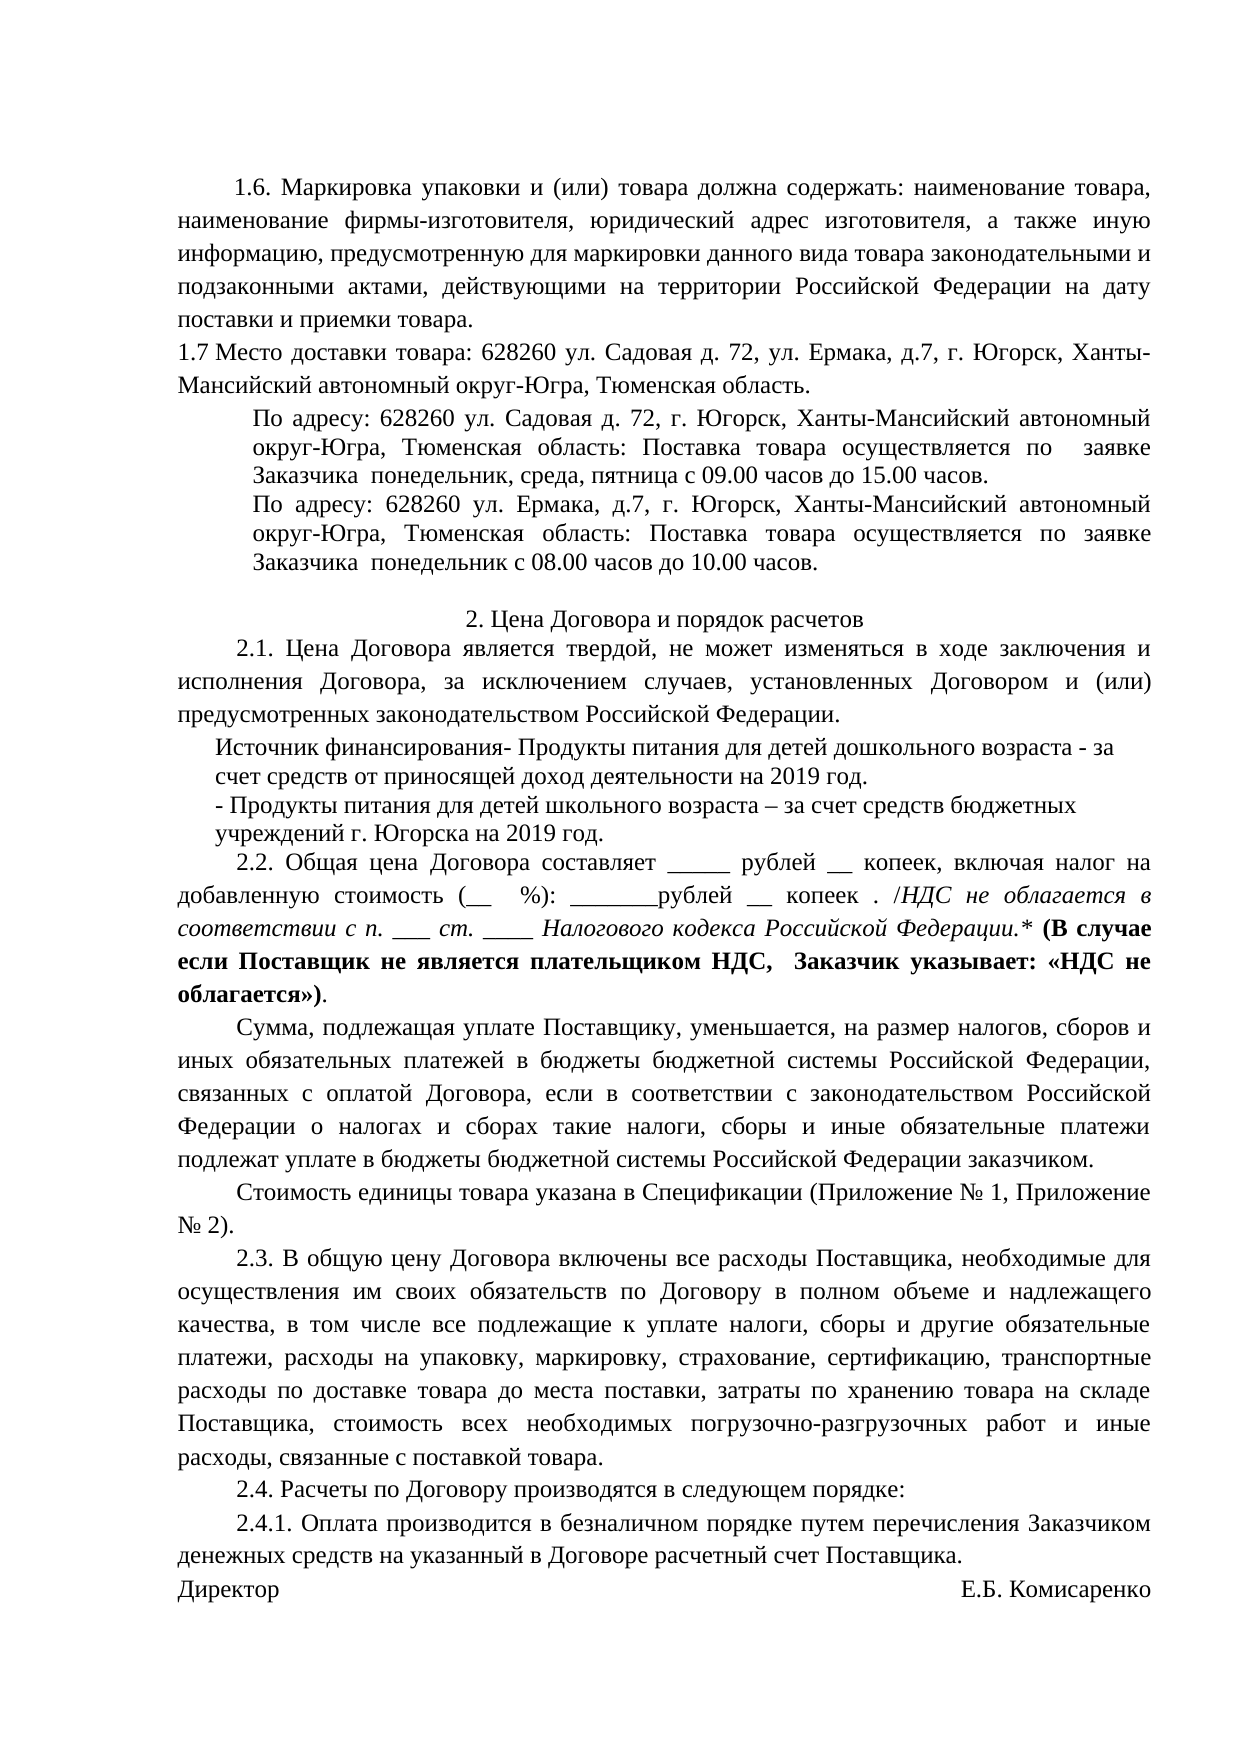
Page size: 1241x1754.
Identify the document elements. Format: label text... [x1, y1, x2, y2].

list По адресу: 628260 ул. Садовая д. 72, г. Югорск, Ханты-Мансийский автономный округ-Югра, Тюменская область: Поставка товара осуществляется по заявке Заказчика понедельник, среда, пятница с 09.00 часов до 15.00 часов. [252, 403, 1152, 489]
text 2.4.1. Оплата производится в безналичном порядке путем перечисления Заказчиком денежных средств на указанный в Договоре расчетный счет Поставщика. [177, 1508, 1152, 1569]
text Стоимость единицы товара указана в Спецификации (Приложение № 1, Приложение № 2). [177, 1177, 1152, 1239]
text 1.6. Маркировка упаковки и (или) товара должна содержать: наименование товара, наименование фирмы-изготовителя, юридический адрес изготовителя, а также иную информацию, предусмотренную для маркировки данного вида товара законодательными и подзаконными актами, действующими на территории Российской Федерации на дату поставки и приемки товара. [177, 172, 1152, 333]
list Источник финансирования- Продукты питания для детей дошкольного возраста - за счет средств от приносящей доход деятельности на 2019 год. [215, 732, 1152, 790]
text 2.3. В общую цену Договора включены все расходы Поставщика, необходимые для осуществления им своих обязательств по Договору в полном объеме и надлежащего качества, в том числе все подлежащие к уплате налоги, сборы и другие обязательные платежи, расходы на упаковку, маркировку, страхование, сертификацию, транспортные расходы по доставке товара до места поставки, затраты по хранению товара на складе Поставщика, стоимость всех необходимых погрузочно-разгрузочных работ и иные расходы, связанные с поставкой товара. [177, 1243, 1152, 1470]
list - Продукты питания для детей школьного возраста – за счет средств бюджетных учреждений г. Югорска на 2019 год. [215, 790, 1152, 847]
text Сумма, подлежащая уплате Поставщику, уменьшается, на размер налогов, сборов и иных обязательных платежей в бюджеты бюджетной системы Российской Федерации, связанных с оплатой Договора, если в соответствии с законодательством Российской Федерации о налогах и сборах такие налоги, сборы и иные обязательные платежи подлежат уплате в бюджеты бюджетной системы Российской Федерации заказчиком. [177, 1012, 1152, 1173]
text 2.1. Цена Договора является твердой, не может изменяться в ходе заключения и исполнения Договора, за исключением случаев, установленных Договором и (или) предусмотренных законодательством Российской Федерации. [177, 633, 1152, 728]
text 2.2. Общая цена Договора составляет _____ рублей __ копеек, включая налог на добавленную стоимость (__ %): _______рублей __ копеек . /НДС не облагается в соответствии с п. ___ ст. ____ Налогового кодекса Российской Федерации.* (В случае если Поставщик не является плательщиком НДС, Заказчик указывает: «НДС не облагается»). [177, 847, 1152, 1008]
list По адресу: 628260 ул. Ермака, д.7, г. Югорск, Ханты-Мансийский автономный округ-Югра, Тюменская область: Поставка товара осуществляется по заявке Заказчика понедельник с 08.00 часов до 10.00 часов. [252, 489, 1152, 576]
text 2.4. Расчеты по Договору производятся в следующем порядке: [177, 1474, 1152, 1503]
text Директор Е.Б. Комисаренко [177, 1574, 1152, 1602]
text 1.7 Место доставки товара: 628260 ул. Садовая д. 72, ул. Ермака, д.7, г. Югорск, Ханты-Мансийский автономный округ-Югра, Тюменская область. [177, 337, 1152, 399]
text 2. Цена Договора и порядок расчетов [177, 604, 1152, 633]
